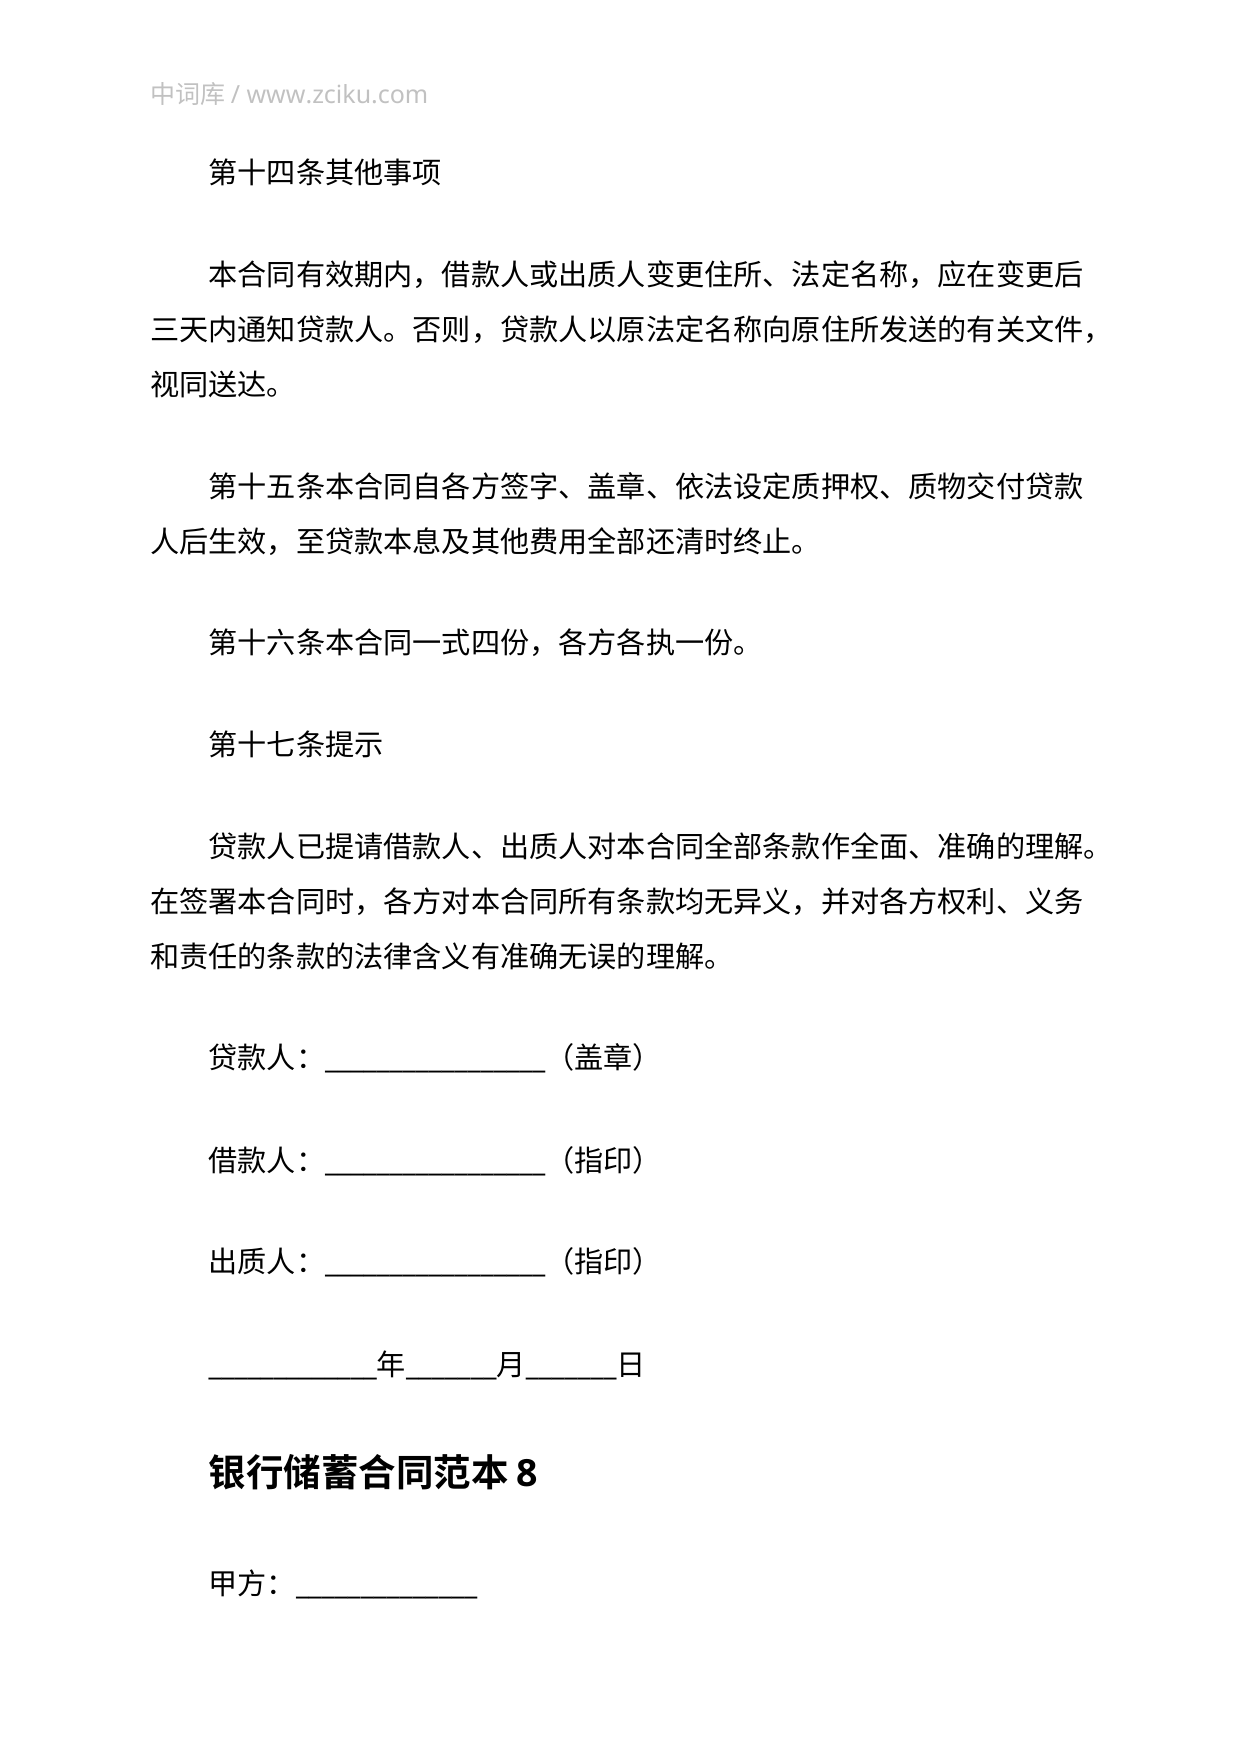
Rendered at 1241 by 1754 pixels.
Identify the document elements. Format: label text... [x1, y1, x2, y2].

text 第十七条提示 [150, 722, 1090, 764]
text 第十四条其他事项 [150, 150, 1090, 192]
text 本合同有效期内，借款人或出质人变更住所、法定名称，应在变更后三天内通知贷款人。否则，贷款人以原法定名称向原住所发送的有关文件，视同送达。 [150, 252, 1090, 404]
text 银行储蓄合同范本8 [150, 1443, 1090, 1497]
text 第十五条本合同自各方签字、盖章、依法设定质押权、质物交付贷款人后生效，至贷款本息及其他费用全部还清时终止。 [150, 463, 1090, 561]
text 贷款人已提请借款人、出质人对本合同全部条款作全面、准确的理解。在签署本合同时，各方对本合同所有条款均无异义，并对各方权利、义务和责任的条款的法律含义有准确无误的理解。 [150, 823, 1090, 976]
text 甲方：______________ [150, 1561, 1090, 1603]
text 第十六条本合同一式四份，各方各执一份。 [150, 620, 1090, 662]
text _____________年_______月_______日 [150, 1341, 1090, 1383]
text 贷款人：_________________（盖章） [150, 1035, 1090, 1077]
text 借款人：_________________（指印） [150, 1137, 1090, 1179]
text 出质人：_________________（指印） [150, 1239, 1090, 1281]
